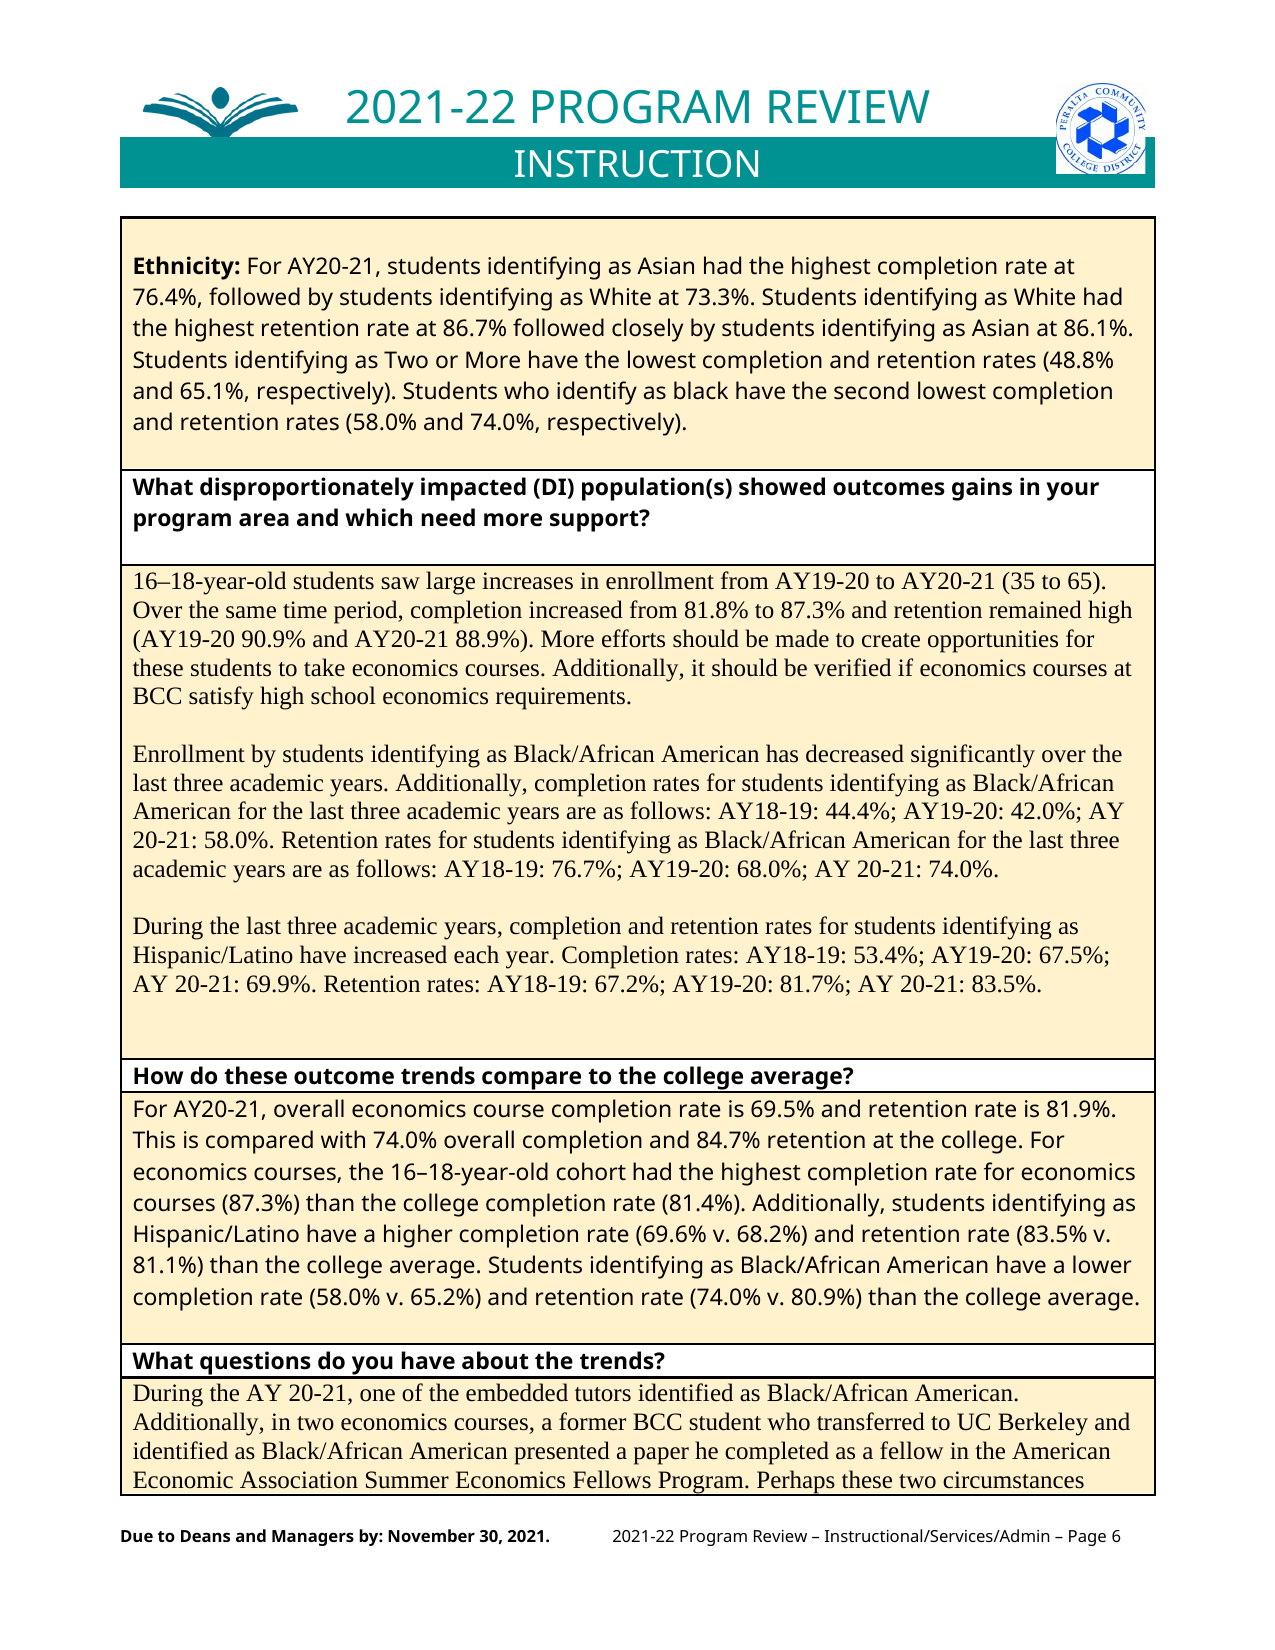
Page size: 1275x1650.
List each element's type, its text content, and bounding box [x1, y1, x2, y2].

table_cell What questions do you have about the trends? [122, 1345, 1154, 1376]
table_cell How do these outcome trends compare to the college average? [122, 1060, 1154, 1091]
table_cell For AY20-21, overall economics course completion rate is 69.5% and retention rate is 81.9%. This is compared with 74.0% overall completion and 84.7% retention at the college. For economics courses, the 16–18-year-old cohort had the highest completion rate for economics courses (87.3%) than the college completion rate (81.4%). Additionally, students identifying as Hispanic/Latino have a higher completion rate (69.6% v. 68.2%) and retention rate (83.5% v. 81.1%) than the college average. Students identifying as Black/African American have a lower completion rate (58.0% v. 65.2%) and retention rate (74.0% v. 80.9%) than the college average. [122, 1093, 1154, 1343]
picture [1056, 83, 1146, 174]
picture [122, 87, 319, 137]
table_cell 16–18-year-old students saw large increases in enrollment from AY19-20 to AY20-21 (35 to 65). Over the same time period, completion increased from 81.8% to 87.3% and retention remained high (AY19-20 90.9% and AY20-21 88.9%). More efforts should be made to create opportunities for these students to take economics courses. Additionally, it should be verified if economics courses at BCC satisfy high school economics requirements. Enrollment by students identifying as Black/African American has decreased significantly over the last three academic years. Additionally, completion rates for students identifying as Black/African American for the last three academic years are as follows: AY18-19: 44.4%; AY19-20: 42.0%; AY 20-21: 58.0%. Retention rates for students identifying as Black/African American for the last three academic years are as follows: AY18-19: 76.7%; AY19-20: 68.0%; AY 20-21: 74.0%. During the last three academic years, completion and retention rates for students identifying as Hispanic/Latino have increased each year. Completion rates: AY18-19: 53.4%; AY19-20: 67.5%; AY 20-21: 69.9%. Retention rates: AY18-19: 67.2%; AY19-20: 81.7%; AY 20-21: 83.5%. [122, 566, 1154, 1058]
table_cell What disproportionately impacted (DI) population(s) showed outcomes gains in your program area and which need more support? [122, 471, 1154, 564]
